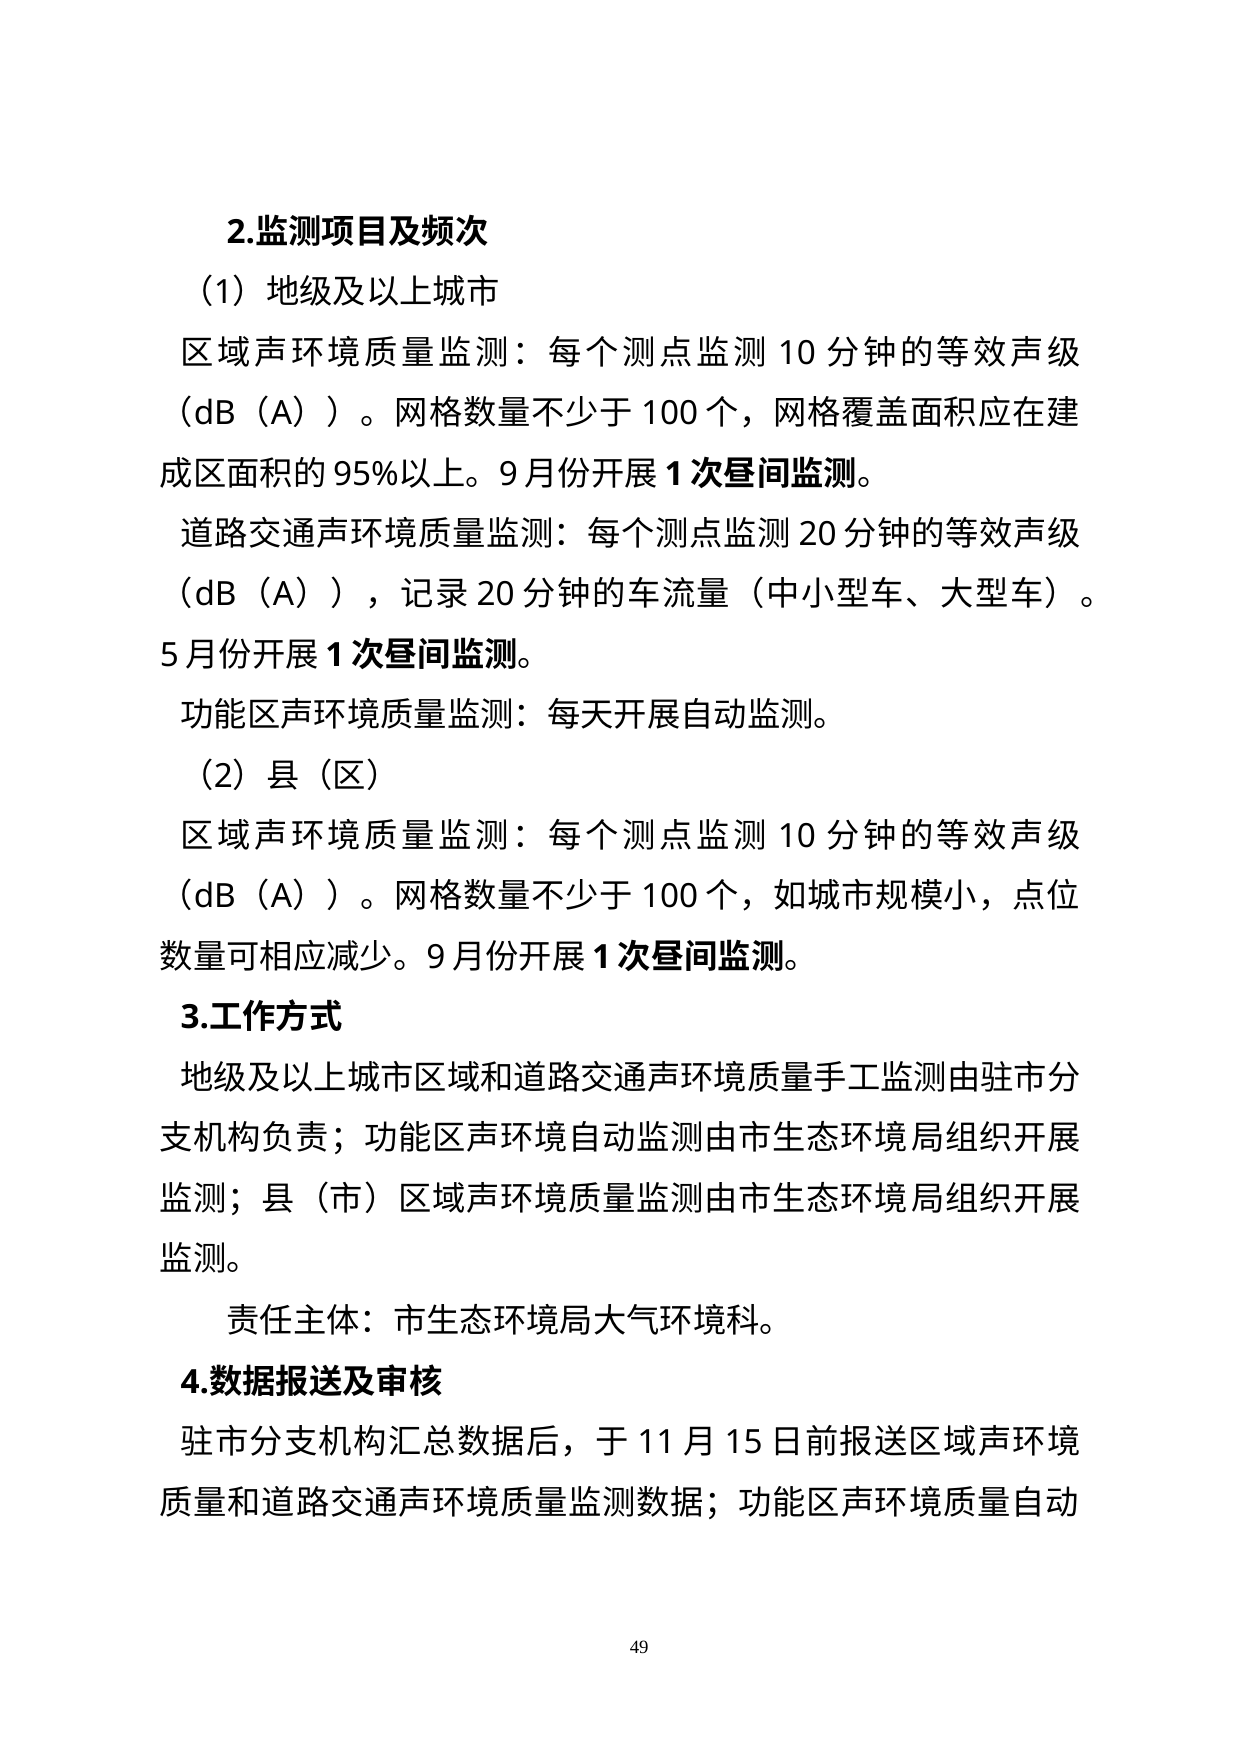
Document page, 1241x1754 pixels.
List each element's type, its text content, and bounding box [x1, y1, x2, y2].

text 2.监测项目及频次 [159, 195, 1081, 255]
text 道路交通声环境质量监测：每个测点监测20分钟的等效声级（dB（A）），记录20分钟的车流量（中小型车、大型车）。5月份开展1次昼间监测。 [159, 497, 1081, 678]
text 区域声环境质量监测：每个测点监测10分钟的等效声级（dB（A））。网格数量不少于100个，如城市规模小，点位数量可相应减少。9月份开展1次昼间监测。 [159, 799, 1081, 980]
text （1）地级及以上城市 [159, 255, 1081, 316]
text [159, 1405, 1081, 1526]
text 4.数据报送及审核 [159, 1345, 1081, 1405]
text 功能区声环境质量监测：每天开展自动监测。 [159, 678, 1081, 739]
text 地级及以上城市区域和道路交通声环境质量手工监测由驻市分支机构负责；功能区声环境自动监测由市生态环境局组织开展监测；县（市）区域声环境质量监测由市生态环境局组织开展监测。 [159, 1041, 1081, 1282]
text 责任主体：市生态环境局大气环境科。 [159, 1282, 1081, 1345]
text 3.工作方式 [159, 980, 1081, 1041]
text （2）县（区） [159, 739, 1081, 799]
text 区域声环境质量监测：每个测点监测10分钟的等效声级（dB（A））。网格数量不少于100个，网格覆盖面积应在建成区面积的95%以上。9月份开展1次昼间监测。 [159, 316, 1081, 497]
